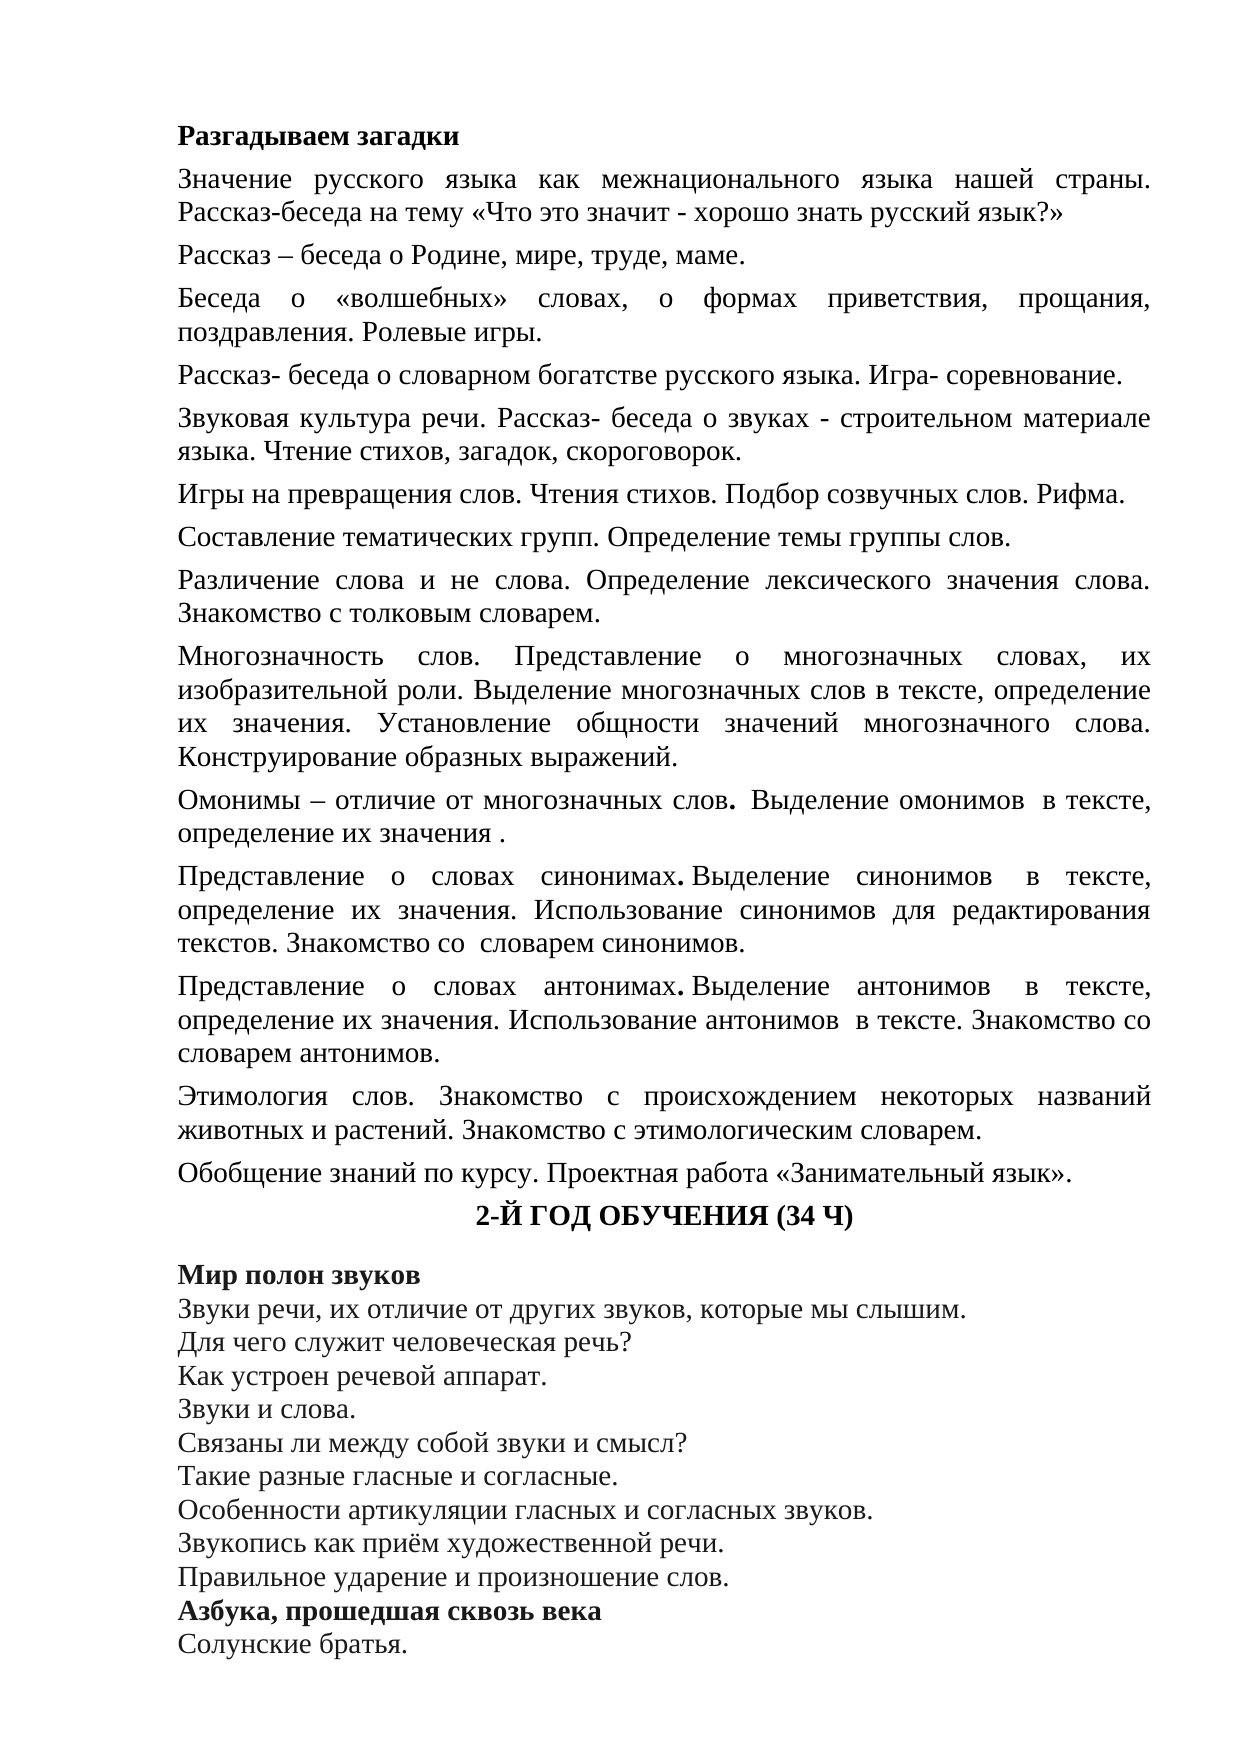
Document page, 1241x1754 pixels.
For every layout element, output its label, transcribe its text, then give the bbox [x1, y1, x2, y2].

text Как устроен речевой аппарат. [177, 1358, 1152, 1391]
text Азбука, прошедшая сквозь века [177, 1593, 1152, 1626]
text Игры на превращения слов. Чтения стихов. Подбор созвучных слов. Рифма. [177, 476, 1152, 510]
text Омонимы – отличие от многозначных слов. Выделение омонимов в тексте, определение их значения . [177, 782, 1152, 849]
text Рассказ- беседа о словарном богатстве русского языка. Игра- соревнование. [177, 357, 1152, 390]
text Беседа о «волшебных» словах, о формах приветствия, прощания, поздравления. Ролевые игры. [177, 280, 1152, 347]
text Такие разные гласные и согласные. [177, 1458, 1152, 1492]
text Представление о словах синонимах. Выделение синонимов в тексте, определение их значения. Использование синонимов для редактирования текстов. Знакомство со словарем синонимов. [177, 858, 1152, 959]
text Значение русского языка как межнационального языка нашей страны. Рассказ-беседа на тему «Что это значит - хорошо знать русский язык?» [177, 161, 1152, 228]
text Связаны ли между собой звуки и смысл? [177, 1425, 1152, 1458]
text Составление тематических групп. Определение темы группы слов. [177, 519, 1152, 553]
text Многозначность слов. Представление о многозначных словах, их изобразительной роли. Выделение многозначных слов в тексте, определение их значения. Установление общности значений многозначного слова. Конструирование образных выражений. [177, 638, 1152, 773]
text Различение слова и не слова. Определение лексического значения слова. Знакомство с толковым словарем. [177, 562, 1152, 629]
text Этимология слов. Знакомство с происхождением некоторых названий животных и растений. Знакомство с этимологическим словарем. [177, 1078, 1152, 1146]
text Солунские братья. [177, 1626, 1152, 1660]
text Представление о словах антонимах. Выделение антонимов в тексте, определение их значения. Использование антонимов в тексте. Знакомство со словарем антонимов. [177, 968, 1152, 1069]
text Звуки речи, их отличие от других звуков, которые мы слышим. [177, 1291, 1152, 1324]
text Звуки и слова. [177, 1391, 1152, 1425]
text Мир полон звуков [177, 1257, 1152, 1291]
text Особенности артикуляции гласных и согласных звуков. [177, 1492, 1152, 1526]
text Рассказ – беседа о Родине, мире, труде, маме. [177, 237, 1152, 271]
text Обобщение знаний по курсу. Проектная работа «Занимательный язык». [177, 1155, 1152, 1188]
text Звуковая культура речи. Рассказ- беседа о звуках - строительном материале языка. Чтение стихов, загадок, скороговорок. [177, 400, 1152, 467]
text 2-й год обучения (34 ч) [177, 1198, 1152, 1231]
text Звукопись как приём художественной речи. [177, 1526, 1152, 1559]
text Для чего служит человеческая речь? [177, 1324, 1152, 1358]
text Правильное ударение и произношение слов. [177, 1559, 1152, 1593]
text Разгадываем загадки [177, 118, 1152, 152]
